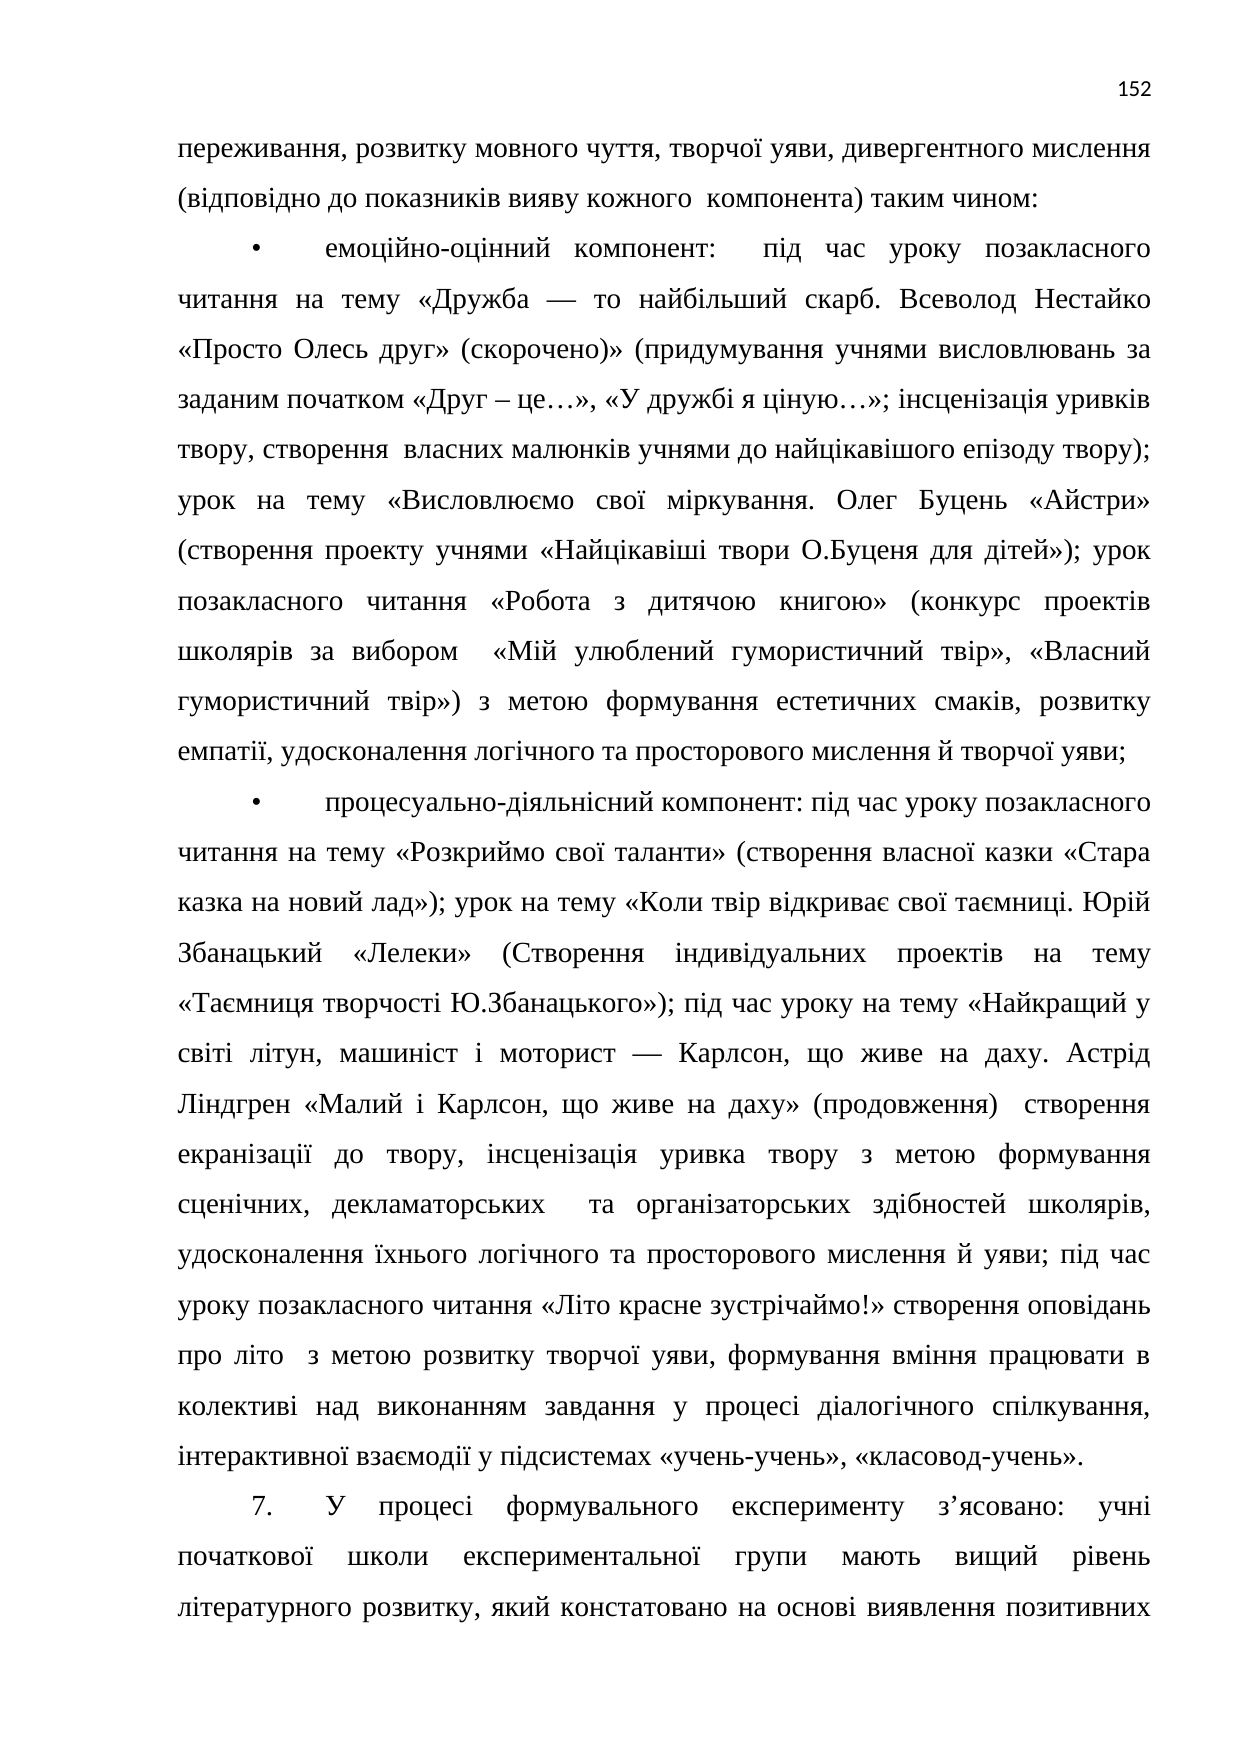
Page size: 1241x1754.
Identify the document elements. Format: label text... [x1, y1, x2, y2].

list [177, 1488, 1152, 1622]
text • емоційно-оцінний компонент: під час уроку позакласного читання на тему «Дружба — то найбільший скарб. Всеволод Нестайко «Просто Олесь друг» (скорочено)» (придумування учнями висловлювань за заданим початком «Друг – це…», «У дружбі я ціную…»; інсценізація уривків твору, створення власних малюнків учнями до найцікавішого епізоду твору); урок на тему «Висловлюємо свої міркування. Олег Буцень «Айстри» (створення проекту учнями «Найцікавіші твори О.Буценя для дітей»); урок позакласного читання «Робота з дитячою книгою» (конкурс проектів школярів за вибором «Мій улюблений гумористичний твір», «Власний гумористичний твір») з метою формування естетичних смаків, розвитку емпатії, удосконалення логічного та просторового мислення й творчої уяви; [177, 230, 1152, 767]
text • процесуально-діяльнісний компонент: під час уроку позакласного читання на тему «Розкриймо свої таланти» (створення власної казки «Стара казка на новий лад»); урок на тему «Коли твір відкриває свої таємниці. Юрій Збанацький «Лелеки» (Створення індивідуальних проектів на тему «Таємниця творчості Ю.Збанацького»); під час уроку на тему «Найкращий у світі літун, машиніст і моторист — Карлсон, що живе на даху. Астрід Ліндгрен «Малий і Карлсон, що живе на даху» (продовження) створення екранізації до твору, інсценізація уривка твору з метою формування сценічних, декламаторських та організаторських здібностей школярів, удосконалення їхнього логічного та просторового мислення й уяви; під час уроку позакласного читання «Літо красне зустрічаймо!» створення оповідань про літо з метою розвитку творчої уяви, формування вміння працювати в колективі над виконанням завдання у процесі діалогічного спілкування, інтерактивної взаємодії у підсистемах «учень-учень», «класовод-учень». [177, 784, 1152, 1471]
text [177, 130, 1152, 214]
